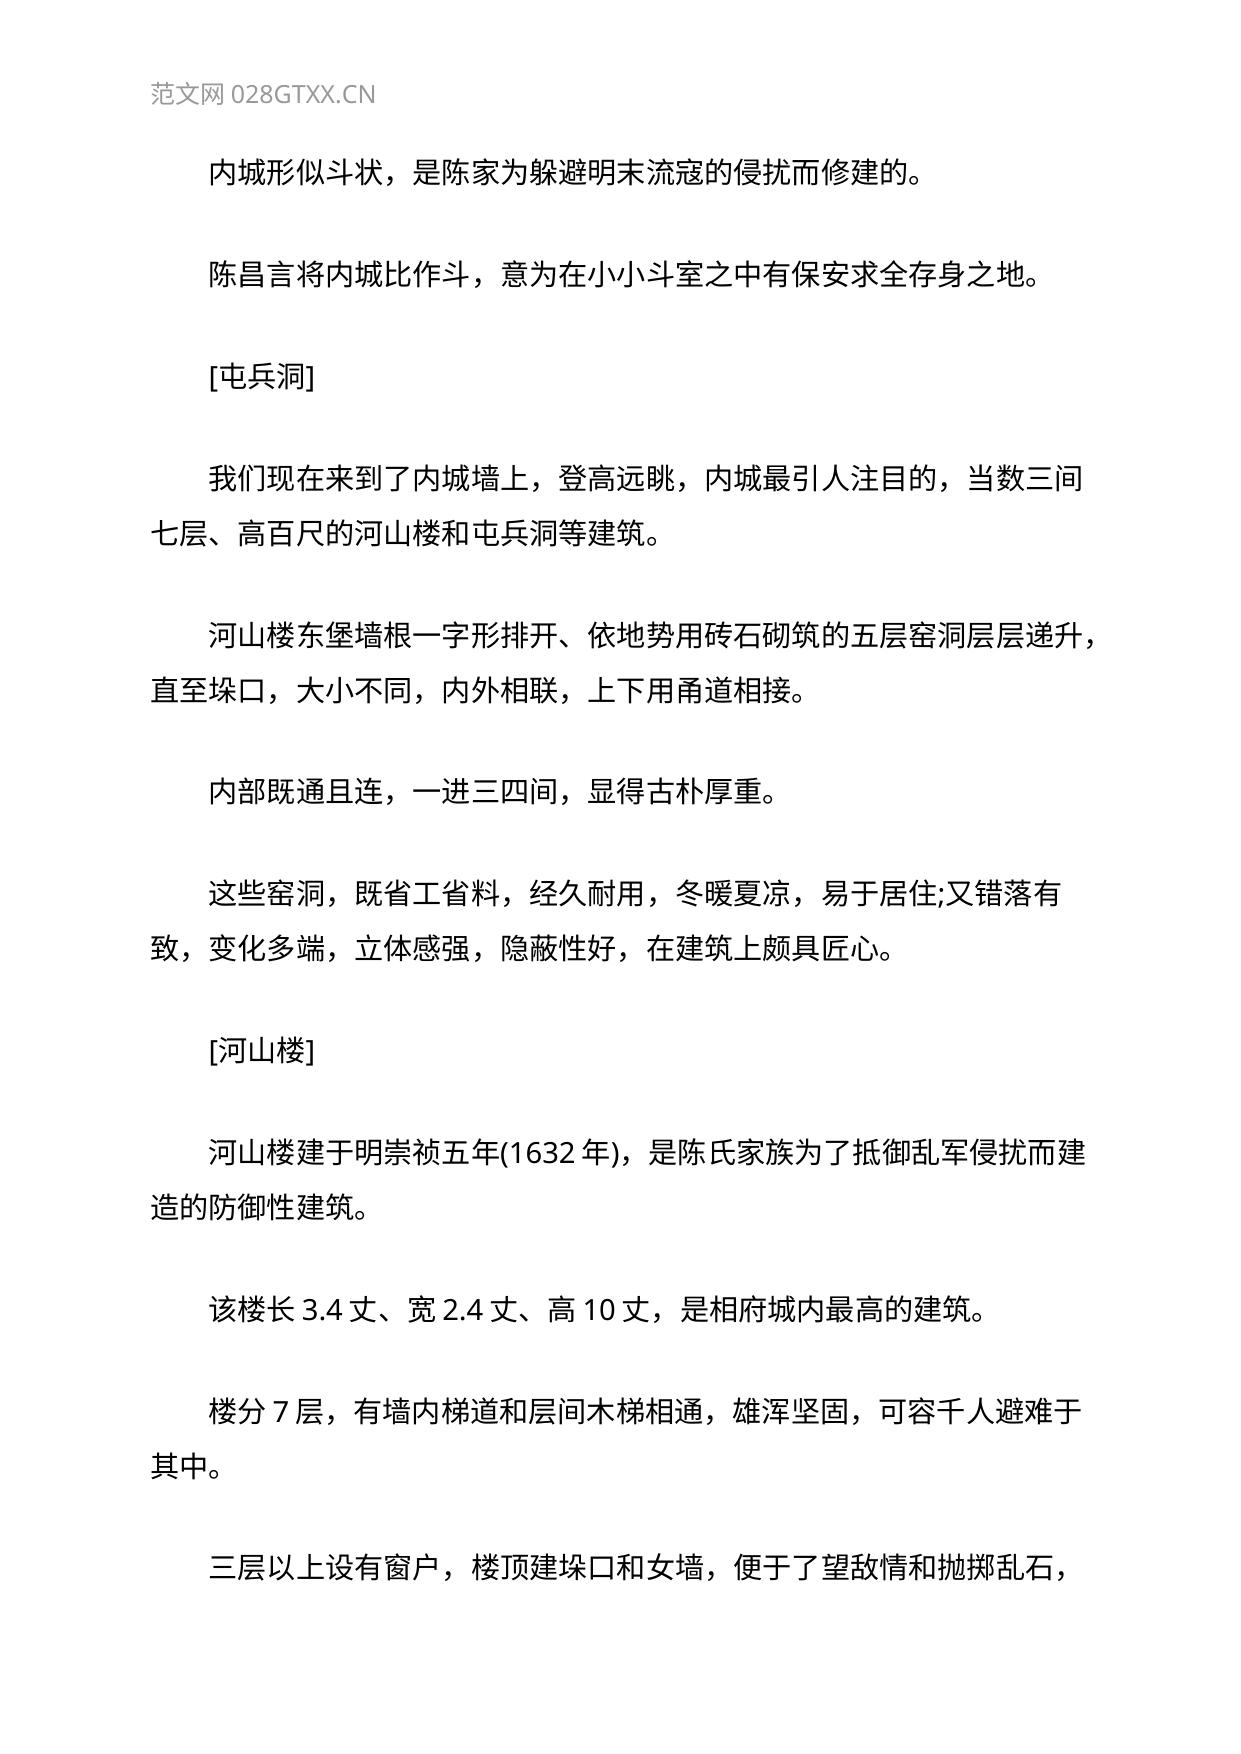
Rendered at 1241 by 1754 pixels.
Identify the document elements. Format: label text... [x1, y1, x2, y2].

text 这些窑洞，既省工省料，经久耐用，冬暖夏凉，易于居住;又错落有致，变化多端，立体感强，隐蔽性好，在建筑上颇具匠心。 [150, 871, 1090, 968]
text [河山楼] [150, 1027, 1090, 1070]
text 陈昌言将内城比作斗，意为在小小斗室之中有保安求全存身之地。 [150, 252, 1090, 294]
text 河山楼东堡墙根一字形排开、依地势用砖石砌筑的五层窑洞层层递升，直至垛口，大小不同，内外相联，上下用甬道相接。 [150, 612, 1090, 709]
text 内城形似斗状，是陈家为躲避明末流寇的侵扰而修建的。 [150, 150, 1090, 192]
text 内部既通且连，一进三四间，显得古朴厚重。 [150, 769, 1090, 811]
text 该楼长3.4丈、宽2.4丈、高10丈，是相府城内最高的建筑。 [150, 1286, 1090, 1328]
text 河山楼建于明崇祯五年(1632年)，是陈氏家族为了抵御乱军侵扰而建造的防御性建筑。 [150, 1129, 1090, 1227]
text [屯兵洞] [150, 353, 1090, 396]
text 我们现在来到了内城墙上，登高远眺，内城最引人注目的，当数三间七层、高百尺的河山楼和屯兵洞等建筑。 [150, 456, 1090, 553]
text 楼分7层，有墙内梯道和层间木梯相通，雄浑坚固，可容千人避难于其中。 [150, 1388, 1090, 1485]
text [150, 1545, 1090, 1587]
